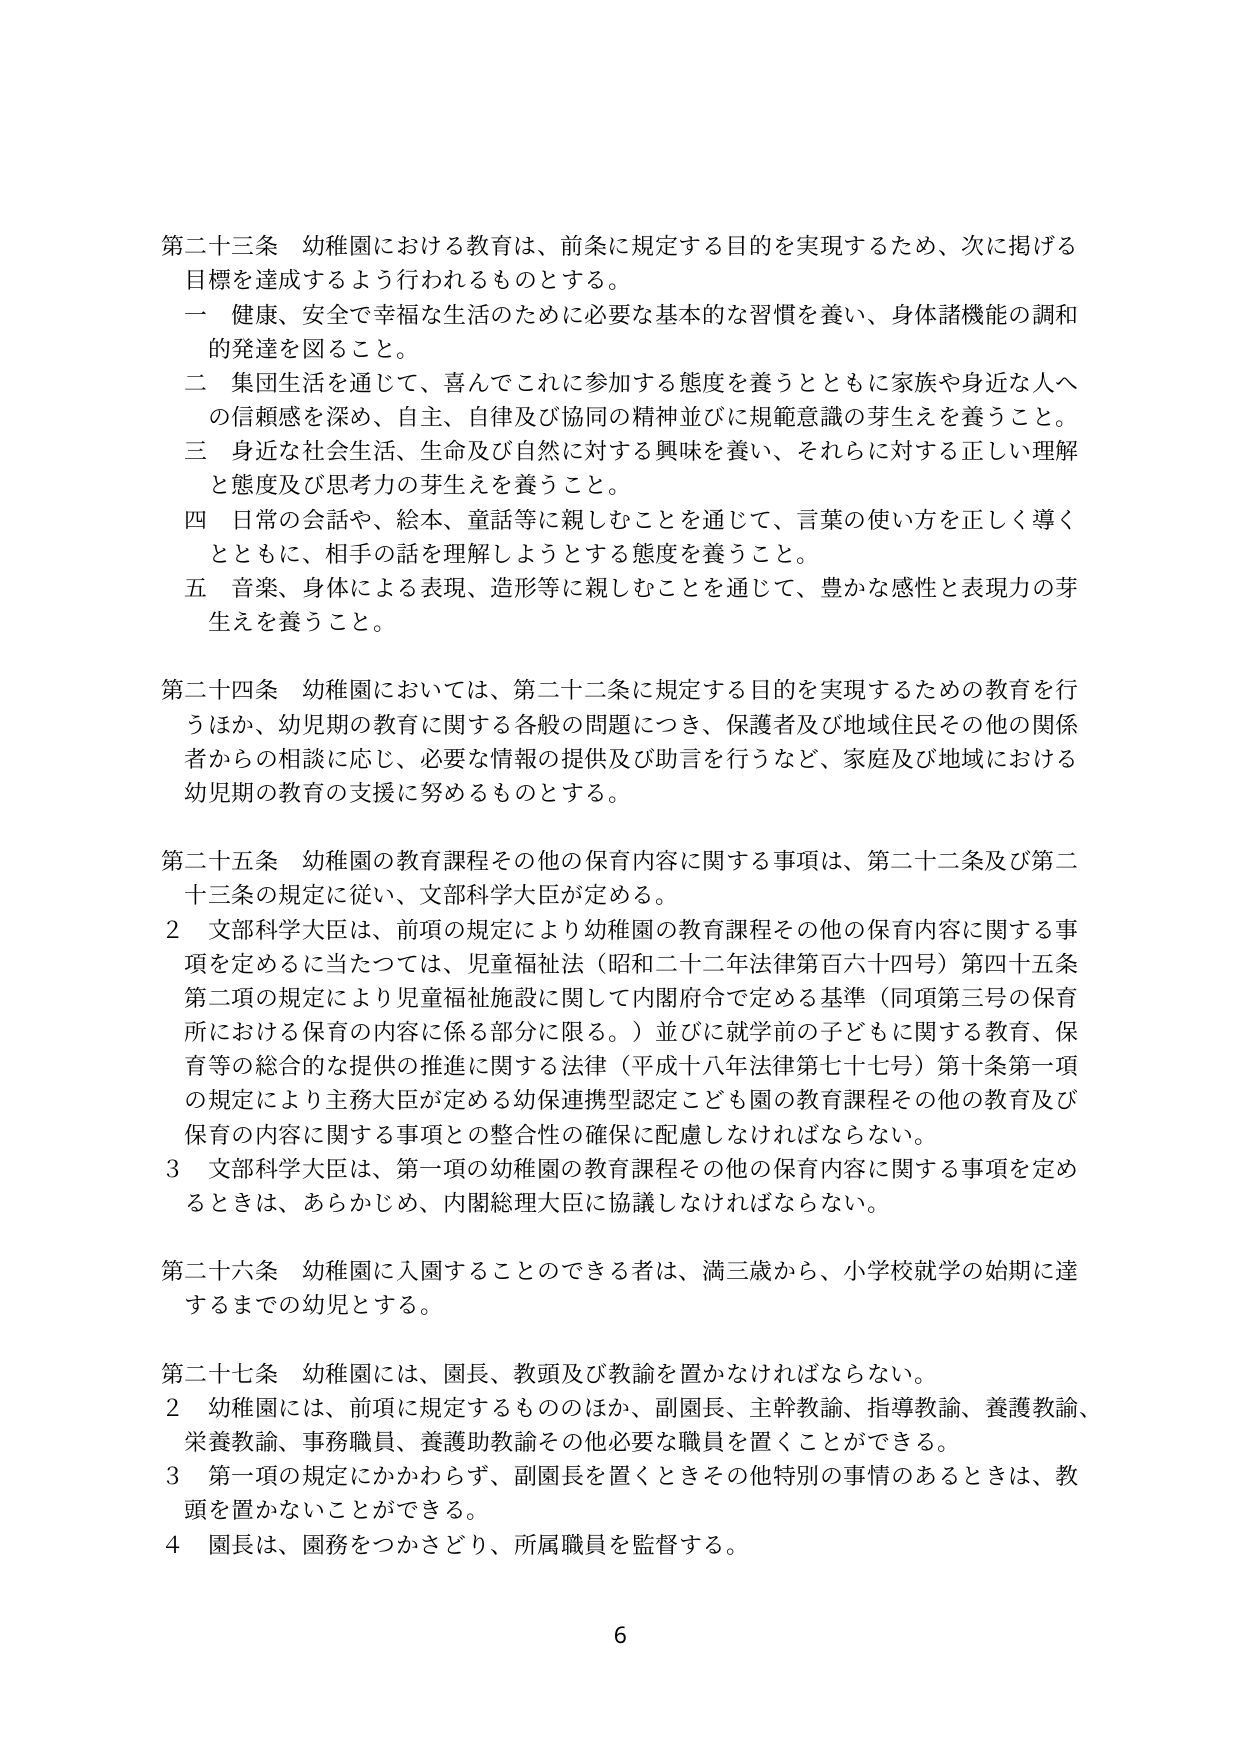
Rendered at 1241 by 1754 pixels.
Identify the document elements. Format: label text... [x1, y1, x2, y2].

text 第二十六条 幼稚園に入園することのできる者は、満三歳から、小学校就学の始期に達するまでの幼児とする。 [161, 1253, 1079, 1321]
text 二 集団生活を通じて、喜んでこれに参加する態度を養うとともに家族や身近な人への信頼感を深め、自主、自律及び協同の精神並びに規範意識の芽生えを養うこと。 [184, 364, 1079, 433]
text ２ 文部科学大臣は、前項の規定により幼稚園の教育課程その他の保育内容に関する事項を定めるに当たつては、児童福祉法（昭和二十二年法律第百六十四号）第四十五条第二項の規定により児童福祉施設に関して内閣府令で定める基準（同項第三号の保育所における保育の内容に係る部分に限る。）並びに就学前の子どもに関する教育、保育等の総合的な提供の推進に関する法律（平成十八年法律第七十七号）第十条第一項の規定により主務大臣が定める幼保連携型認定こども園の教育課程その他の教育及び保育の内容に関する事項との整合性の確保に配慮しなければならない。 [161, 911, 1079, 1150]
text 第二十七条 幼稚園には、園長、教頭及び教諭を置かなければならない。 [161, 1355, 1079, 1389]
text 第二十五条 幼稚園の教育課程その他の保育内容に関する事項は、第二十二条及び第二十三条の規定に従い、文部科学大臣が定める。 [161, 843, 1079, 911]
text 第二十四条 幼稚園においては、第二十二条に規定する目的を実現するための教育を行うほか、幼児期の教育に関する各般の問題につき、保護者及び地域住民その他の関係者からの相談に応じ、必要な情報の提供及び助言を行うなど、家庭及び地域における幼児期の教育の支援に努めるものとする。 [161, 672, 1079, 809]
text ３ 第一項の規定にかかわらず、副園長を置くときその他特別の事情のあるときは、教頭を置かないことができる。 [161, 1458, 1079, 1526]
text ２ 幼稚園には、前項に規定するもののほか、副園長、主幹教諭、指導教諭、養護教諭、栄養教諭、事務職員、養護助教諭その他必要な職員を置くことができる。 [161, 1389, 1079, 1458]
text 第二十三条 幼稚園における教育は、前条に規定する目的を実現するため、次に掲げる目標を達成するよう行われるものとする。 [161, 228, 1079, 296]
text 四 日常の会話や、絵本、童話等に親しむことを通じて、言葉の使い方を正しく導くとともに、相手の話を理解しようとする態度を養うこと。 [184, 501, 1079, 569]
text 一 健康、安全で幸福な生活のために必要な基本的な習慣を養い、身体諸機能の調和的発達を図ること。 [184, 296, 1079, 364]
text ４ 園長は、園務をつかさどり、所属職員を監督する。 [161, 1526, 1079, 1560]
text 五 音楽、身体による表現、造形等に親しむことを通じて、豊かな感性と表現力の芽生えを養うこと。 [184, 569, 1079, 638]
text 三 身近な社会生活、生命及び自然に対する興味を養い、それらに対する正しい理解と態度及び思考力の芽生えを養うこと。 [184, 433, 1079, 501]
text ３ 文部科学大臣は、第一項の幼稚園の教育課程その他の保育内容に関する事項を定めるときは、あらかじめ、内閣総理大臣に協議しなければならない。 [161, 1150, 1079, 1219]
